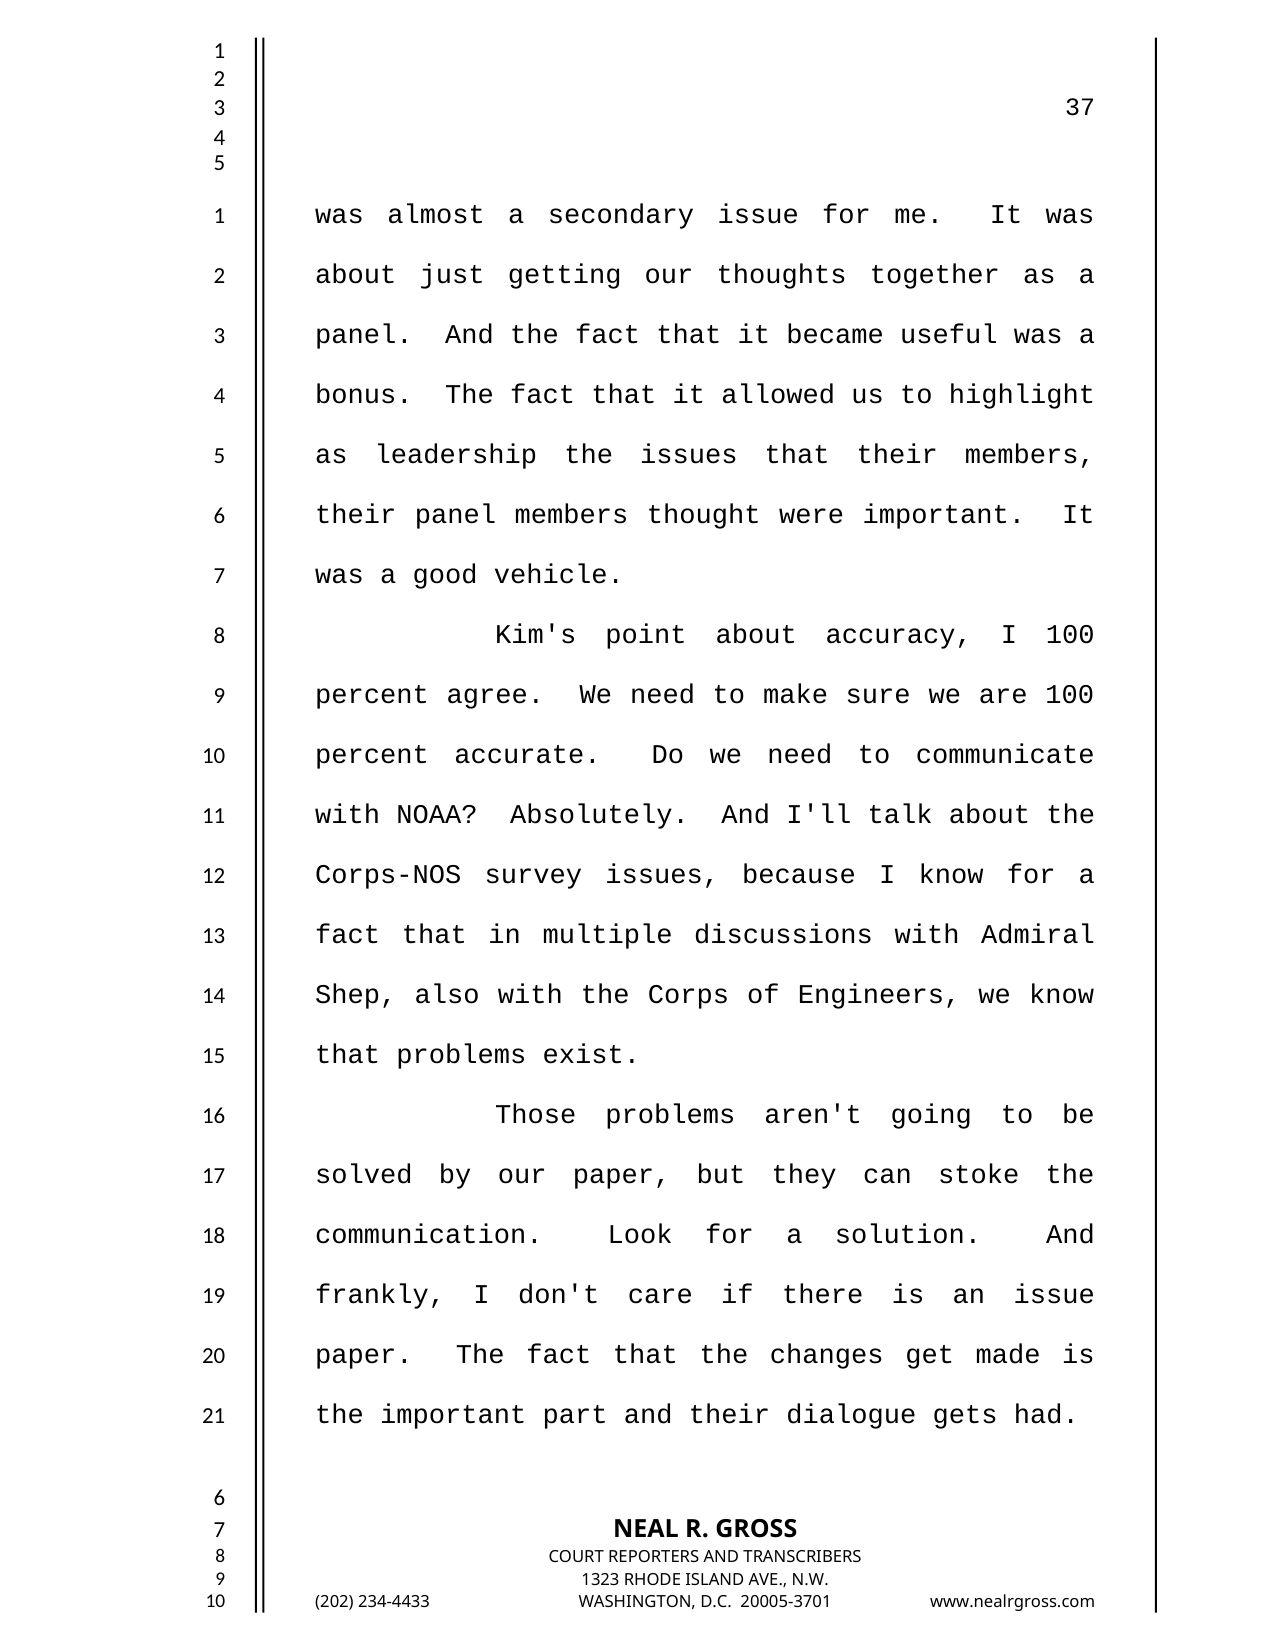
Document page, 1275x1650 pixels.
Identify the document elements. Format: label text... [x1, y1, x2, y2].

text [315, 176, 1095, 596]
text Those problems aren't going to be solved by our paper, but they can stoke the communication. Look for a solution. And frankly, I don't care if there is an issue paper. The fact that the changes get made is the important part and their dialogue gets had. [315, 1076, 1095, 1436]
text Kim's point about accuracy, I 100 percent agree. We need to make sure we are 100 percent accurate. Do we need to communicate with NOAA? Absolutely. And I'll talk about the Corps-NOS survey issues, because I know for a fact that in multiple discussions with Admiral Shep, also with the Corps of Engineers, we know that problems exist. [315, 596, 1095, 1076]
